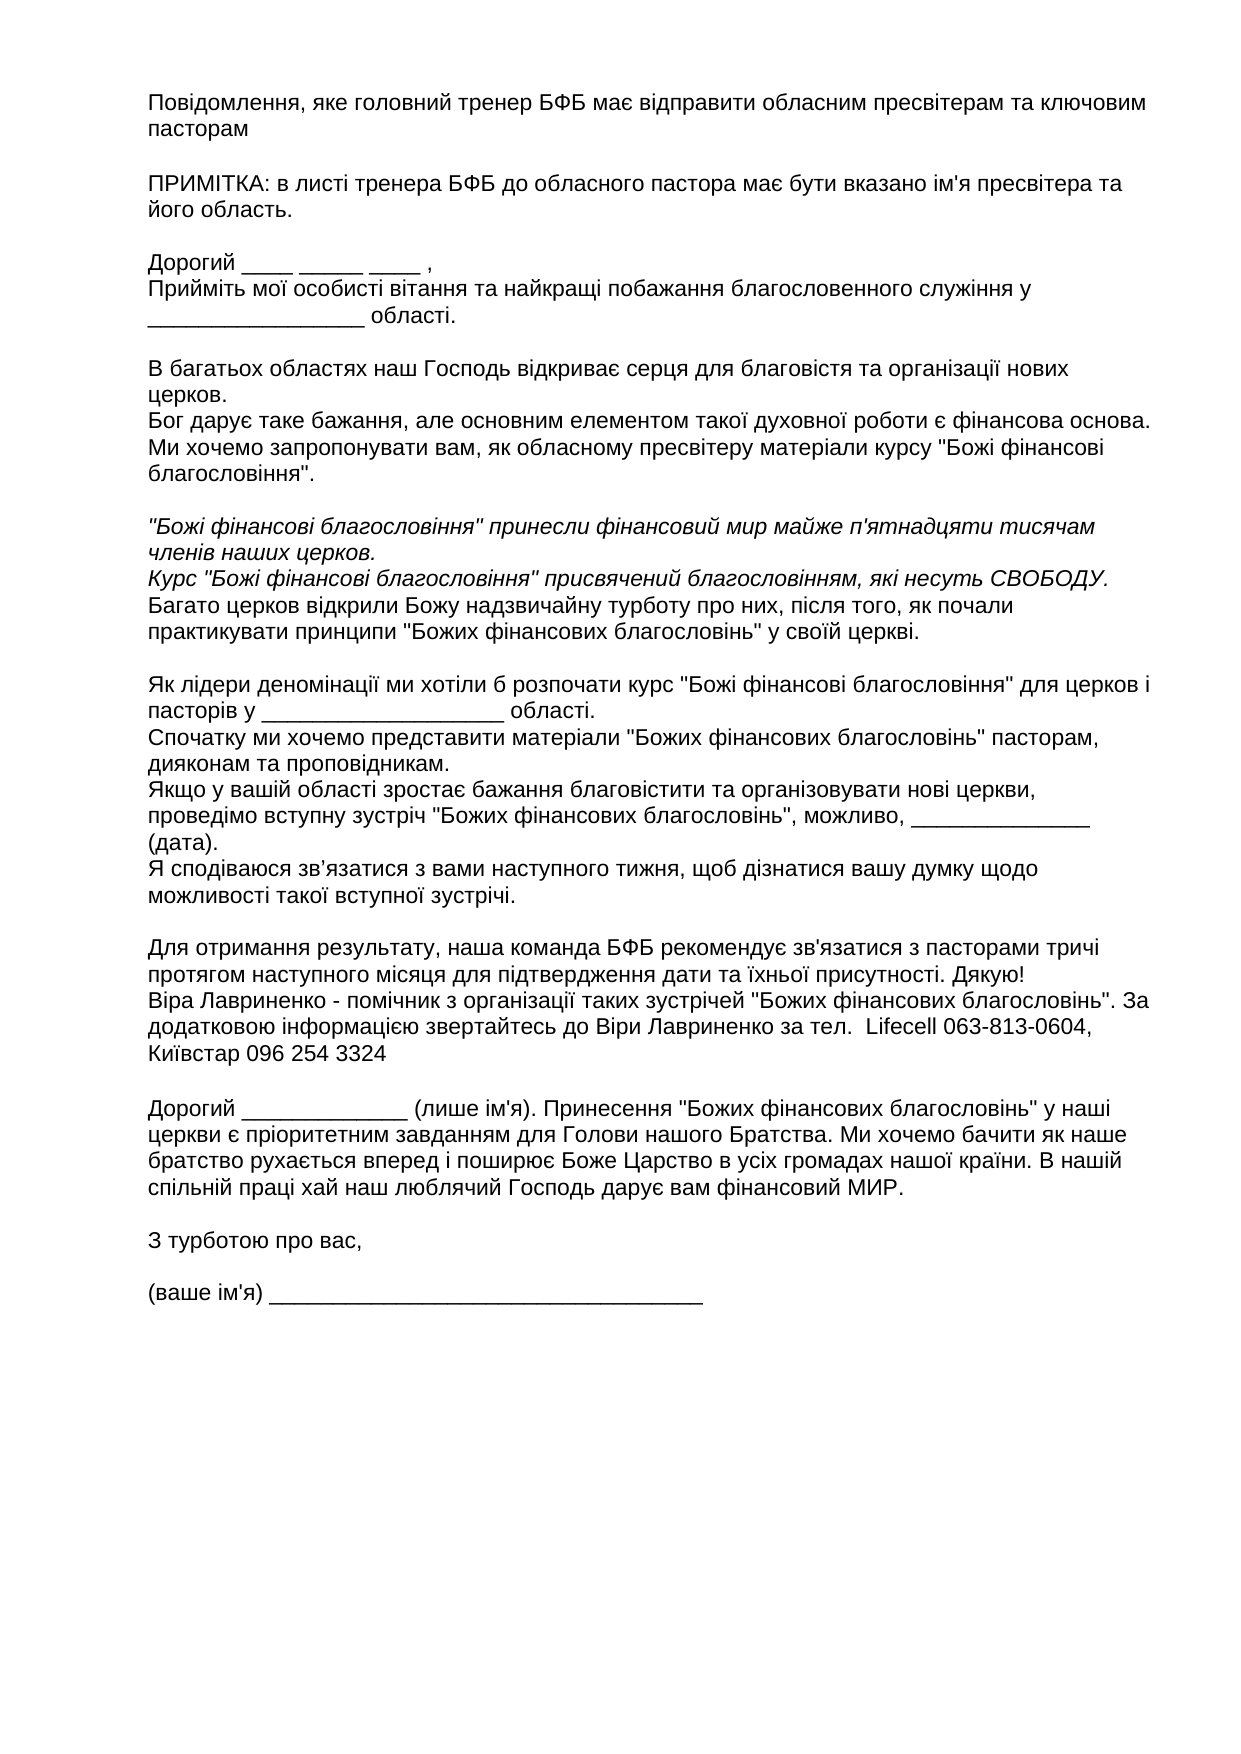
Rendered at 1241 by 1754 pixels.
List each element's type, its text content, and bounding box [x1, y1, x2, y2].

text Як лідери деномінації ми хотіли б розпочати курс "Божі фінансові благословіння" для церков і пасторів у ___________________ області. [148, 671, 1152, 723]
text Багато церков відкрили Божу надзвичайну турботу про них, після того, як почали практикувати принципи "Божих фінансових благословінь" у своїй церкві. [148, 592, 1152, 644]
text "Божі фінансові благословіння" принесли фінансовий мир майже п'ятнадцяти тисячам членів наших церков. [148, 513, 1152, 565]
text Повідомлення, яке головний тренер БФБ має відправити обласним пресвітерам та ключовим пасторам [148, 88, 1152, 141]
text Спочатку ми хочемо представити матеріали "Божих фінансових благословінь" пасторам, дияконам та проповідникам. [148, 723, 1152, 776]
text В багатьох областях наш Господь відкриває серця для благовістя та організації нових церков. [148, 354, 1152, 407]
text З турботою про вас, [148, 1227, 1152, 1253]
text Якщо у вашій області зростає бажання благовістити та організовувати нові церкви, проведімо вступну зустріч "Божих фінансових благословінь", можливо, ______________ (дата). [148, 776, 1152, 855]
text Курс "Божі фінансові благословіння" присвячений благословінням, які несуть СВОБОДУ. [148, 565, 1152, 592]
text ПРИМІТКА: в листі тренера БФБ до обласного пастора має бути вказано ім'я пресвітера та його область. [148, 170, 1152, 223]
text Бог дарує таке бажання, але основним елементом такої духовної роботи є фінансова основа. [148, 407, 1152, 433]
text Віра Лавриненко - помічник з організації таких зустрічей "Божих фінансових благословінь". За додатковою інформацією звертайтесь до Віри Лавриненко за тел. Lifecell 063-813-0604, Київстар 096 254 3324 [148, 987, 1152, 1066]
text Дорогий ____ _____ ____ , [148, 249, 1152, 275]
text Прийміть мої особисті вітання та найкращі побажання благословенного служіння у _________________ області. [148, 275, 1152, 328]
text Для отримання результату, наша команда БФБ рекомендує зв'язатися з пасторами тричі протягом наступного місяця для підтвердження дати та їхньої присутності. Дякую! [148, 934, 1152, 987]
text (ваше ім'я) __________________________________ [148, 1279, 1152, 1306]
text Ми хочемо запропонувати вам, як обласному пресвітеру матеріали курсу "Божі фінансові благословіння". [148, 433, 1152, 486]
text Дорогий _____________ (лише ім'я). Принесення "Божих фінансових благословінь" у наші церкви є пріоритетним завданням для Голови нашого Братства. Ми хочемо бачити як наше братство рухається вперед і поширює Боже Царство в усіх громадах нашої країни. В нашій спільній праці хай наш люблячий Господь дарує вам фінансовий МИР. [148, 1095, 1152, 1200]
text Я сподіваюся зв’язатися з вами наступного тижня, щоб дізнатися вашу думку щодо можливості такої вступної зустрічі. [148, 855, 1152, 908]
